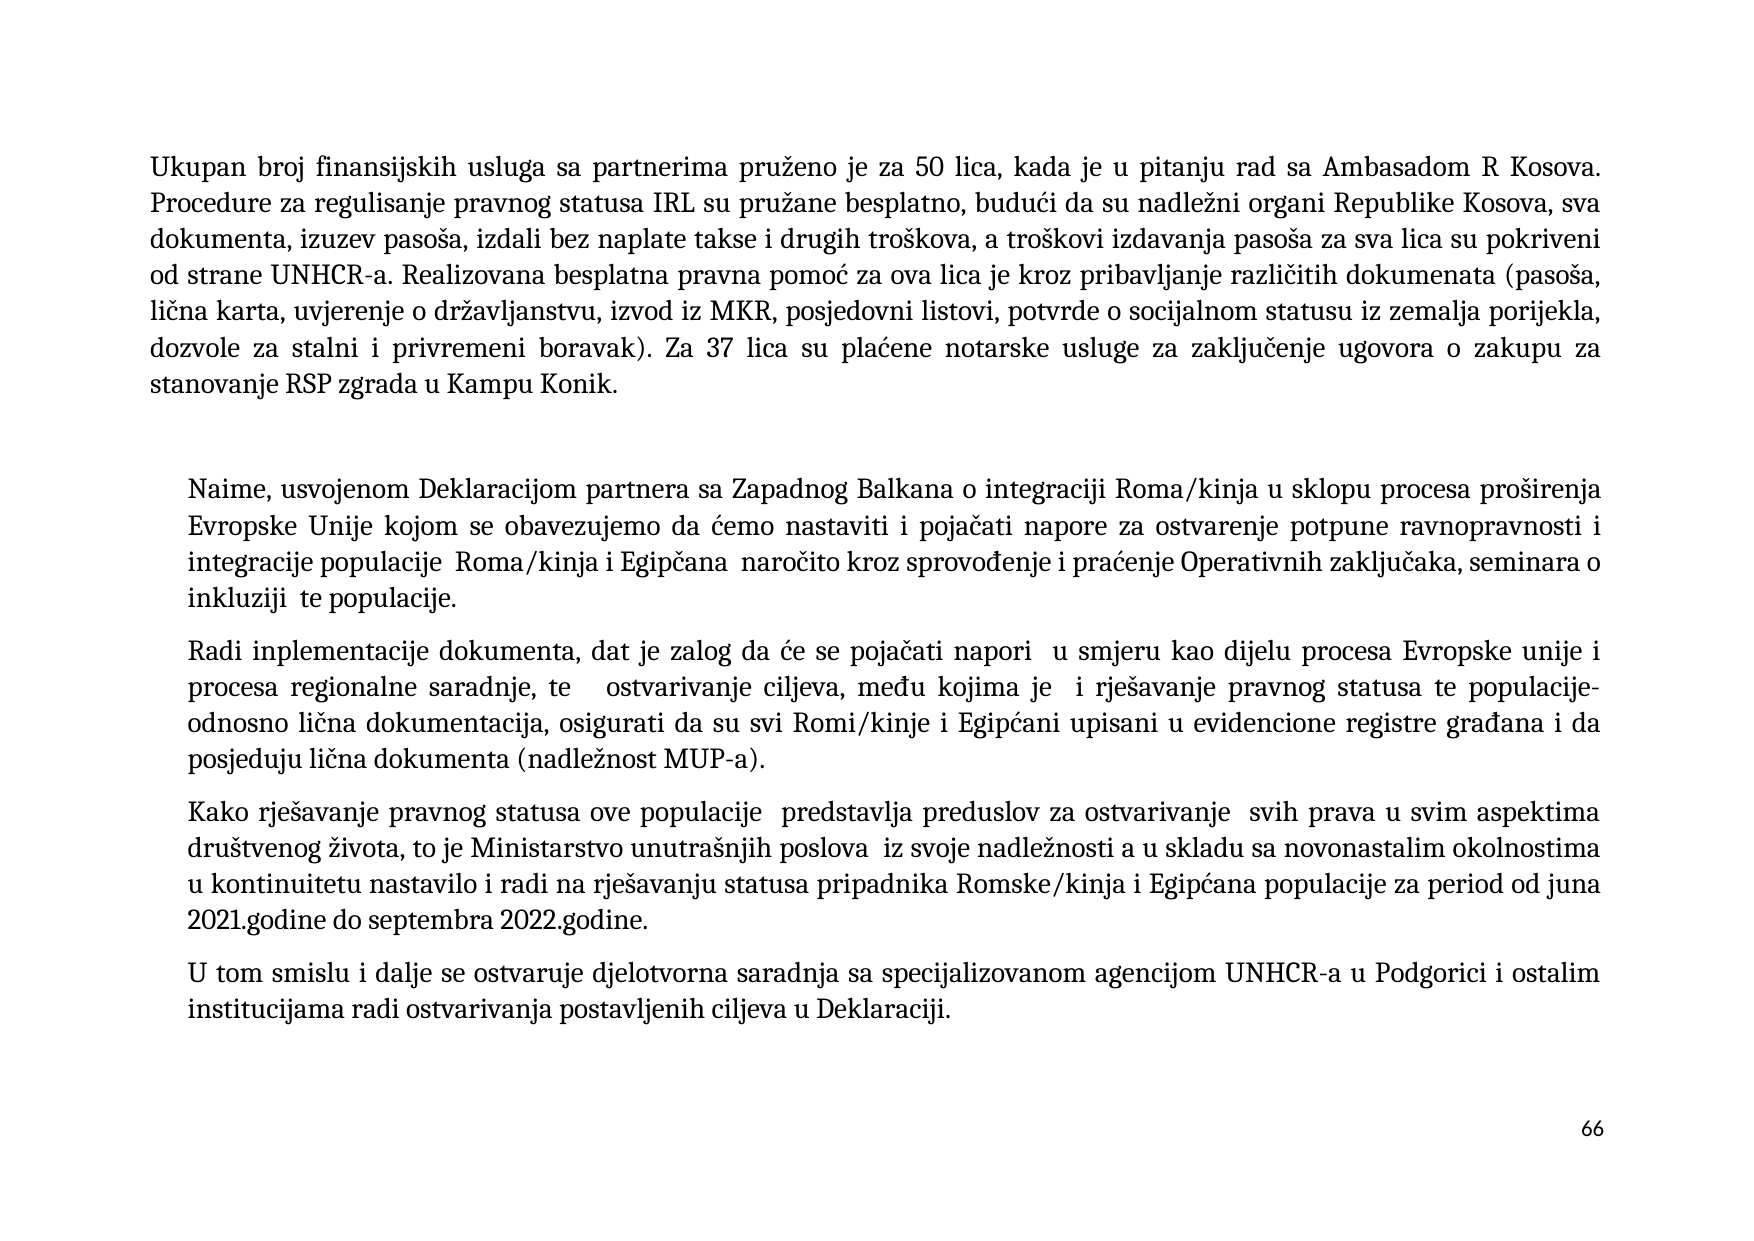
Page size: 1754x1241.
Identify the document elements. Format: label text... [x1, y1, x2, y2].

text U tom smislu i dalje se ostvaruje djelotvorna saradnja sa specijalizovanom agencijom UNHCR-a u Podgorici i ostalim institucijama radi ostvarivanja postavljenih ciljeva u Deklaraciji. [187, 956, 1604, 1026]
text Ukupan broj finansijskih usluga sa partnerima pruženo je za 50 lica, kada je u pitanju rad sa Ambasadom R Kosova. Procedure za regulisanje pravnog statusa IRL su pružane besplatno, budući da su nadležni organi Republike Kosova, sva dokumenta, izuzev pasoša, izdali bez naplate takse i drugih troškova, a troškovi izdavanja pasoša za sva lica su pokriveni od strane UNHCR-a. Realizovana besplatna pravna pomoć za ova lica je kroz pribavljanje različitih dokumenata (pasoša, lična karta, uvjerenje o državljanstvu, izvod iz MKR, posjedovni listovi, potvrde o socijalnom statusu iz zemalja porijekla, dozvole za stalni i privremeni boravak). Za 37 lica su plaćene notarske usluge za zaključenje ugovora o zakupu za stanovanje RSP zgrada u Kampu Konik. [150, 150, 1604, 400]
text Naime, usvojenom Deklaracijom partnera sa Zapadnog Balkana o integraciji Roma/kinja u sklopu procesa proširenja Evropske Unije kojom se obavezujemo da ćemo nastaviti i pojačati napore za ostvarenje potpune ravnopravnosti i integracije populacije Roma/kinja i Egipčana naročito kroz sprovođenje i praćenje Operativnih zaključaka, seminara o inkluziji te populacije. [187, 472, 1604, 614]
text Kako rješavanje pravnog statusa ove populacije predstavlja preduslov za ostvarivanje svih prava u svim aspektima društvenog života, to je Ministarstvo unutrašnjih poslova iz svoje nadležnosti a u skladu sa novonastalim okolnostima u kontinuitetu nastavilo i radi na rješavanju statusa pripadnika Romske/kinja i Egipćana populacije za period od juna 2021.godine do septembra 2022.godine. [187, 795, 1604, 937]
text Radi inplementacije dokumenta, dat je zalog da će se pojačati napori u smjeru kao dijelu procesa Evropske unije i procesa regionalne saradnje, te ostvarivanje ciljeva, među kojima je i rješavanje pravnog statusa te populacije- odnosno lična dokumentacija, osigurati da su svi Romi/kinje i Egipćani upisani u evidencione registre građana i da posjeduju lična dokumenta (nadležnost MUP-a). [187, 634, 1604, 776]
